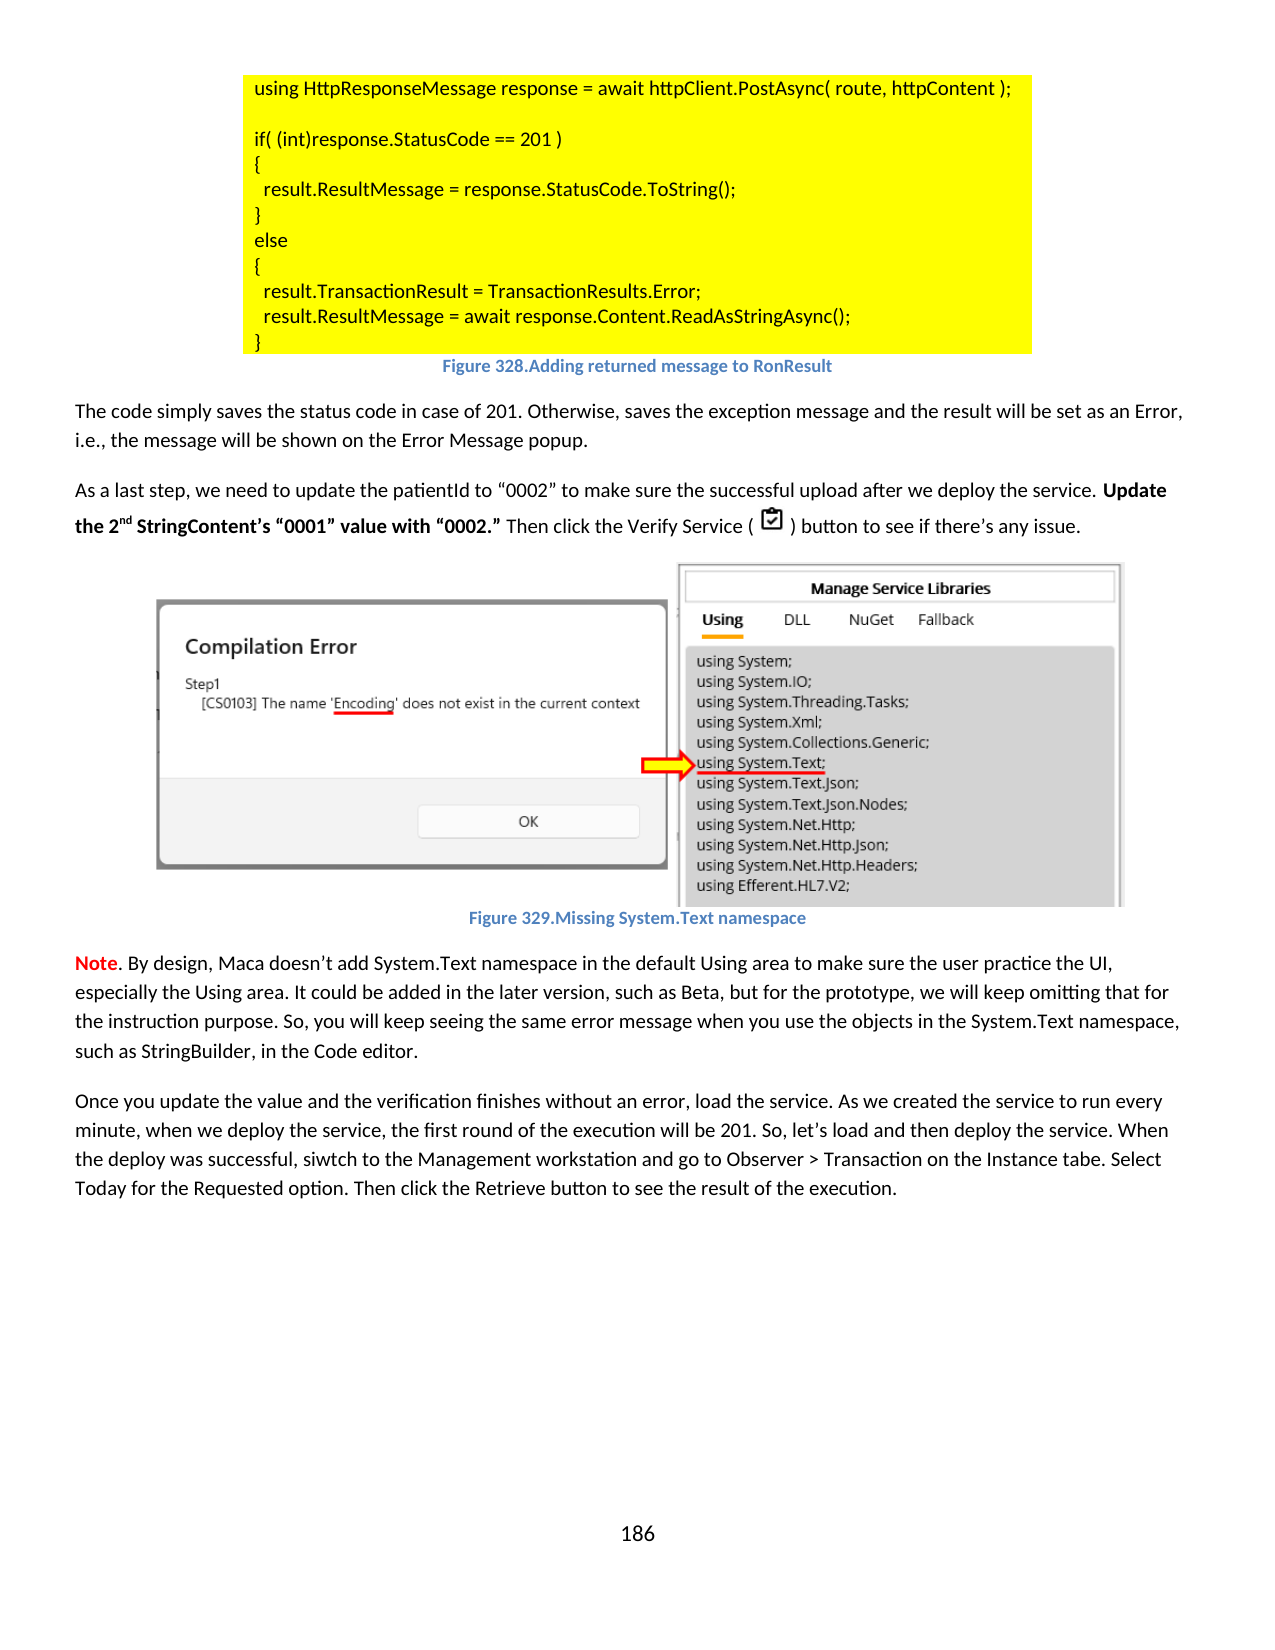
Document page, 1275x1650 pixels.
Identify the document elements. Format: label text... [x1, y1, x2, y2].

text As a last step, we need to update the patientId to “0002” to make sure the successful upload after we deploy the service. Update the 2nd StringContent’s “0001” value with “0002.” Then click the Verify Service ( ) button to see if there’s any issue. [75, 477, 1200, 538]
text Once you update the value and the verification finishes without an error, load the service. As we created the service to run every minute, when we deploy the service, the first round of the execution will be 201. So, let’s load and then deploy the service. When the deploy was successful, siwtch to the Management workstation and go to Observer > Transaction on the Instance tabe. Select Today for the Requested option. Then click the Retrieve button to see the result of the execution. [75, 1088, 1200, 1201]
picture [758, 506, 785, 533]
text Note. By design, Maca doesn’t add System.Text namespace in the default Using area to make sure the user practice the UI, especially the Using area. It could be added in the later version, such as Beta, but for the prototype, we will keep omitting that for the instruction purpose. So, you will keep seeing the same error message when you use the objects in the System.Text namespace, such as StringBuilder, in the Code editor. [75, 950, 1200, 1063]
picture [150, 562, 1125, 907]
table_header using HttpResponseMessage response = await httpClient.PostAsync( route, httpContent ); if( (int)response.StatusCode == 201 ) { result.ResultMessage = response.StatusCode.ToString(); } else { result.TransactionResult = TransactionResults.Error; result.ResultMessage = await response.Content.ReadAsStringAsync(); } [243, 75, 1032, 354]
text The code simply saves the status code in case of 201. Otherwise, saves the exception message and the result will be set as an Error, i.e., the message will be shown on the Error Message popup. [75, 398, 1200, 453]
